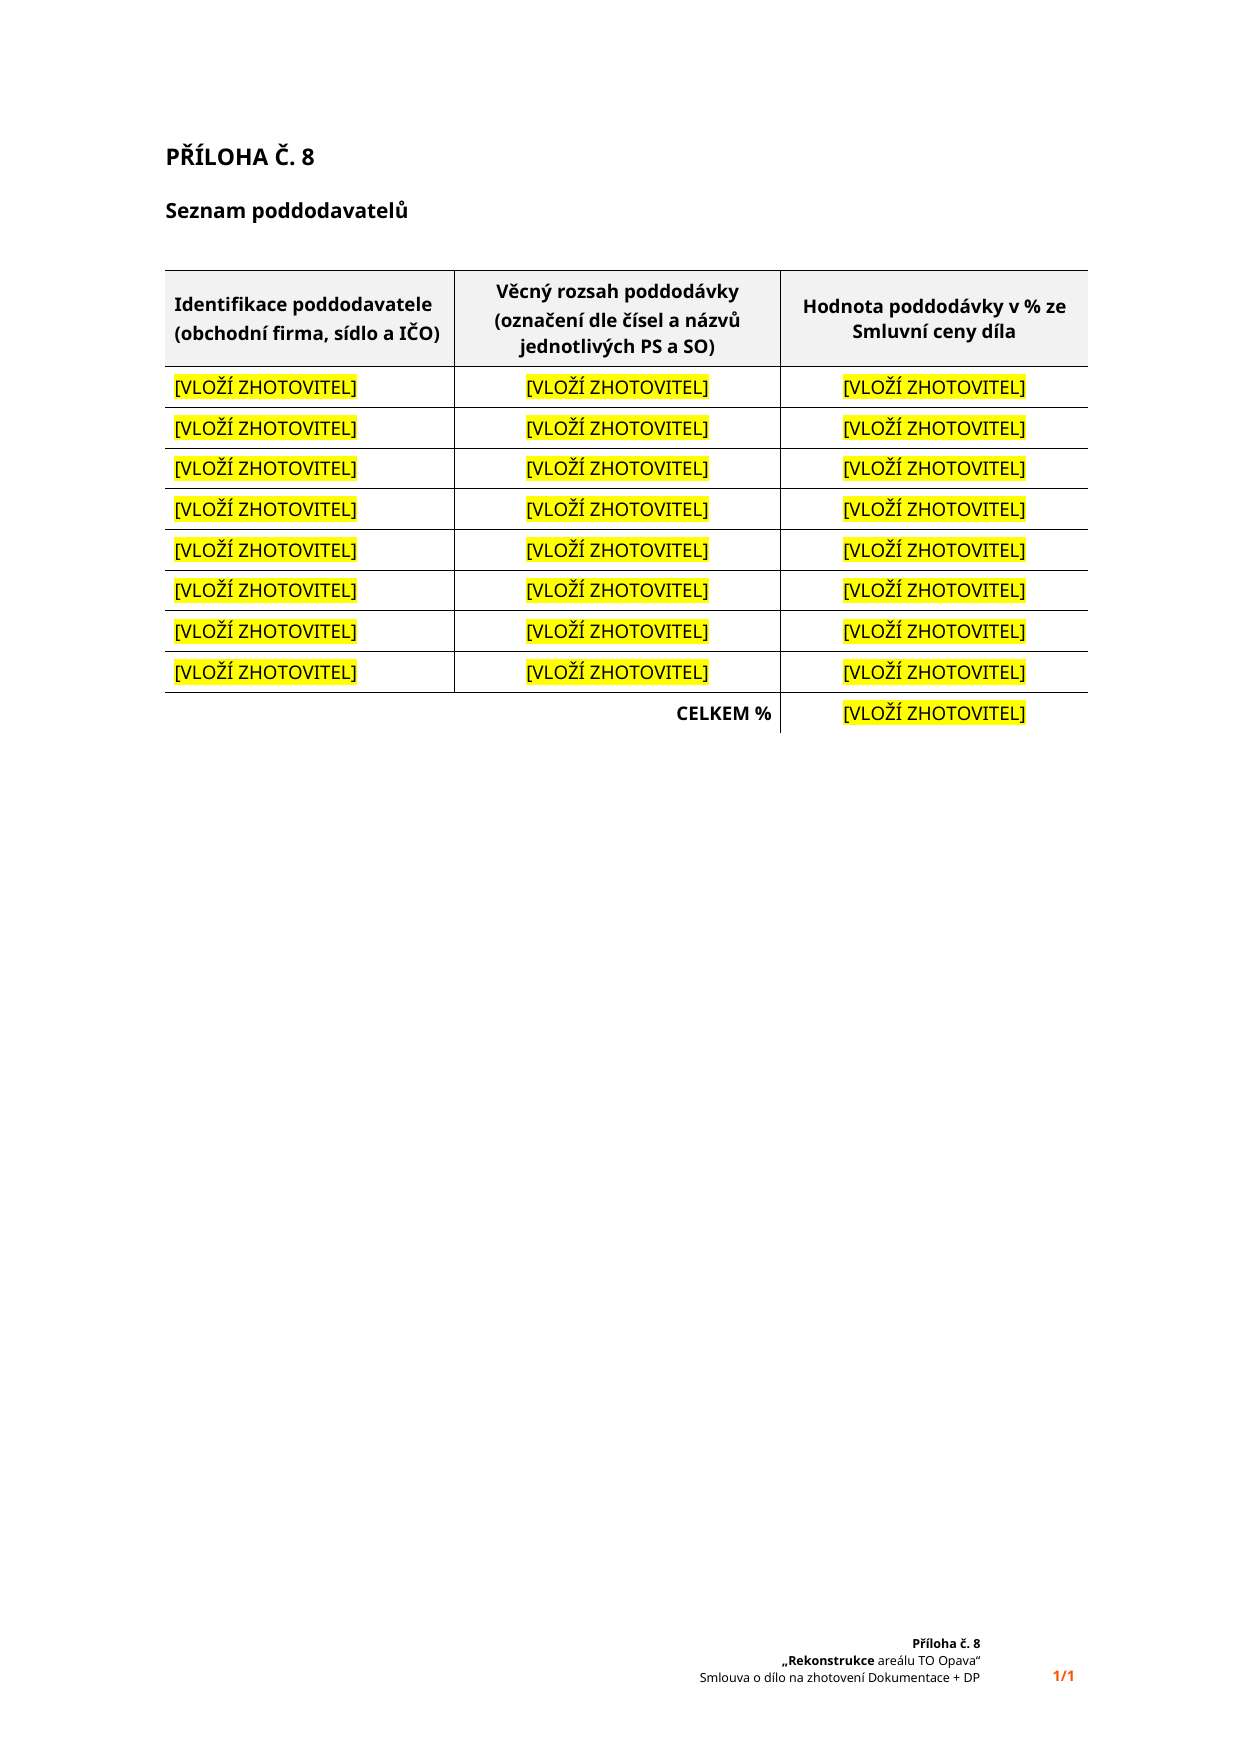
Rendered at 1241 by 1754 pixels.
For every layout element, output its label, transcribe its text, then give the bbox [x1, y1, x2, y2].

table_cell [VLOŽÍ ZHOTOVITEL] [781, 611, 1088, 651]
table_cell [VLOŽÍ ZHOTOVITEL] [165, 408, 454, 447]
table_cell [VLOŽÍ ZHOTOVITEL] [781, 449, 1088, 488]
table_cell [VLOŽÍ ZHOTOVITEL] [781, 408, 1088, 447]
table_cell [VLOŽÍ ZHOTOVITEL] [165, 611, 454, 651]
table_cell [VLOŽÍ ZHOTOVITEL] [781, 693, 1088, 732]
table_cell [VLOŽÍ ZHOTOVITEL] [455, 530, 780, 569]
table_cell [VLOŽÍ ZHOTOVITEL] [781, 571, 1088, 610]
table_cell [VLOŽÍ ZHOTOVITEL] [781, 367, 1088, 407]
table_cell [VLOŽÍ ZHOTOVITEL] [455, 449, 780, 488]
table_cell [VLOŽÍ ZHOTOVITEL] [781, 652, 1088, 692]
text Seznam poddodavatelů [165, 197, 1075, 225]
table_cell [VLOŽÍ ZHOTOVITEL] [165, 530, 454, 569]
table_cell [VLOŽÍ ZHOTOVITEL] [455, 652, 780, 692]
table_header Věcný rozsah poddodávky (označení dle čísel a názvů jednotlivých PS a SO) [455, 271, 780, 366]
table_header Identifikace poddodavatele (obchodní firma, sídlo a IČO) [165, 271, 454, 366]
table_cell [VLOŽÍ ZHOTOVITEL] [165, 652, 454, 692]
text Příloha č. 8 [165, 141, 1075, 173]
table_cell [VLOŽÍ ZHOTOVITEL] [455, 571, 780, 610]
table_cell CELKEM % [165, 693, 780, 732]
table_header Hodnota poddodávky v % ze Smluvní ceny díla [781, 271, 1088, 366]
table_cell [VLOŽÍ ZHOTOVITEL] [455, 611, 780, 651]
table_cell [VLOŽÍ ZHOTOVITEL] [165, 489, 454, 529]
table_cell [VLOŽÍ ZHOTOVITEL] [455, 408, 780, 447]
table_cell [VLOŽÍ ZHOTOVITEL] [165, 367, 454, 407]
table_cell [VLOŽÍ ZHOTOVITEL] [781, 530, 1088, 569]
table_cell [VLOŽÍ ZHOTOVITEL] [781, 489, 1088, 529]
table_cell [VLOŽÍ ZHOTOVITEL] [455, 489, 780, 529]
table_cell [VLOŽÍ ZHOTOVITEL] [165, 571, 454, 610]
table_cell [VLOŽÍ ZHOTOVITEL] [455, 367, 780, 407]
table_cell [VLOŽÍ ZHOTOVITEL] [165, 449, 454, 488]
